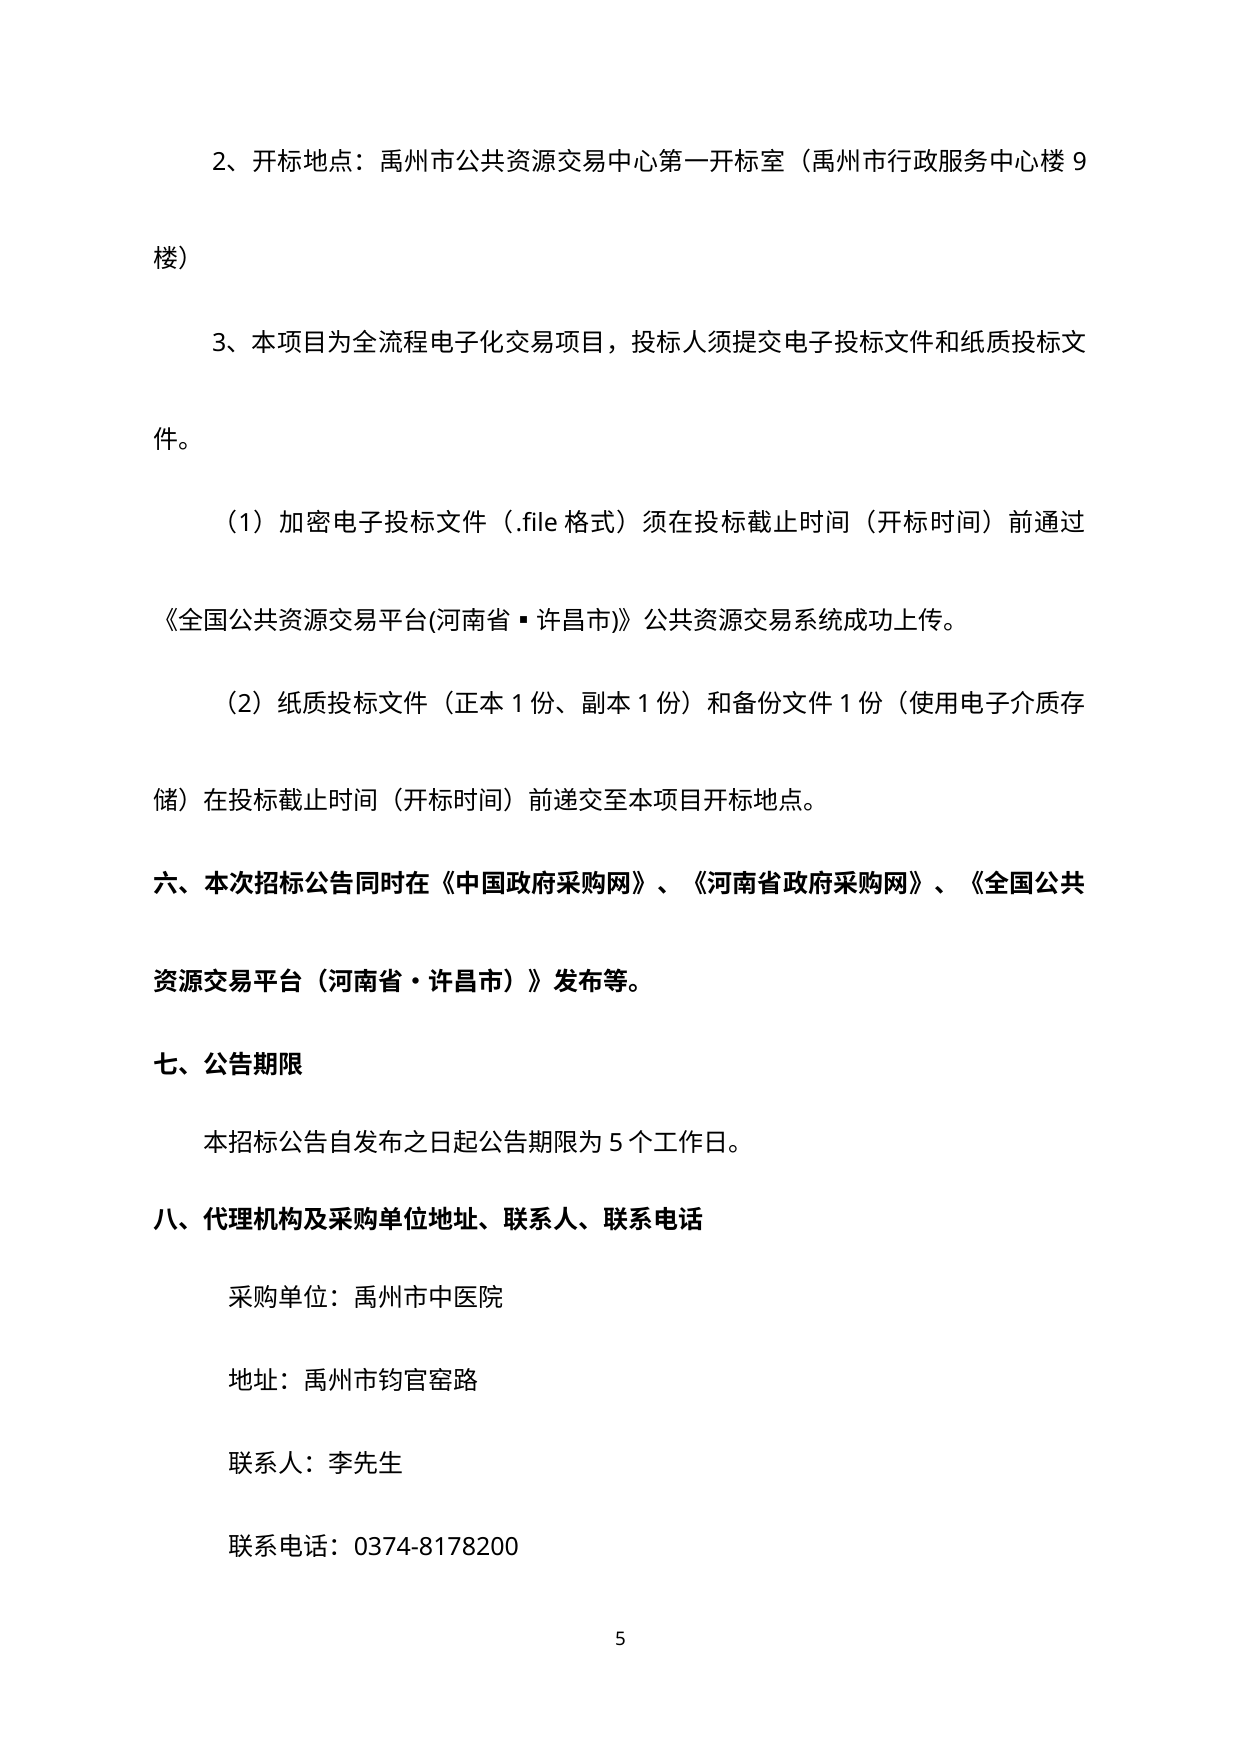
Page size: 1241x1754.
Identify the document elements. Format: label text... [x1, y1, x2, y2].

text 3、本项目为全流程电子化交易项目，投标人须提交电子投标文件和纸质投标文件。 [153, 308, 1087, 470]
text （2）纸质投标文件（正本1份、副本1份）和备份文件1份（使用电子介质存储）在投标截止时间（开标时间）前递交至本项目开标地点。 [153, 669, 1087, 831]
text （1）加密电子投标文件（.file格式）须在投标截止时间（开标时间）前通过《全国公共资源交易平台(河南省▪许昌市)》公共资源交易系统成功上传。 [153, 488, 1087, 651]
text 地址：禹州市钧官窑路 [153, 1346, 1087, 1411]
text 2、开标地点：禹州市公共资源交易中心第一开标室（禹州市行政服务中心楼9楼） [153, 127, 1087, 289]
text 六、本次招标公告同时在《中国政府采购网》、《河南省政府采购网》、《全国公共资源交易平台（河南省•许昌市）》发布等。 [153, 849, 1087, 1012]
text 七、公告期限 [153, 1030, 1087, 1095]
text 联系电话：0374-8178200 [153, 1512, 1087, 1577]
text 八、代理机构及采购单位地址、联系人、联系电话 [153, 1185, 1087, 1250]
text 本招标公告自发布之日起公告期限为5个工作日。 [153, 1108, 1087, 1173]
text 采购单位：禹州市中医院 [203, 1263, 1087, 1328]
text 联系人：李先生 [153, 1429, 1087, 1494]
